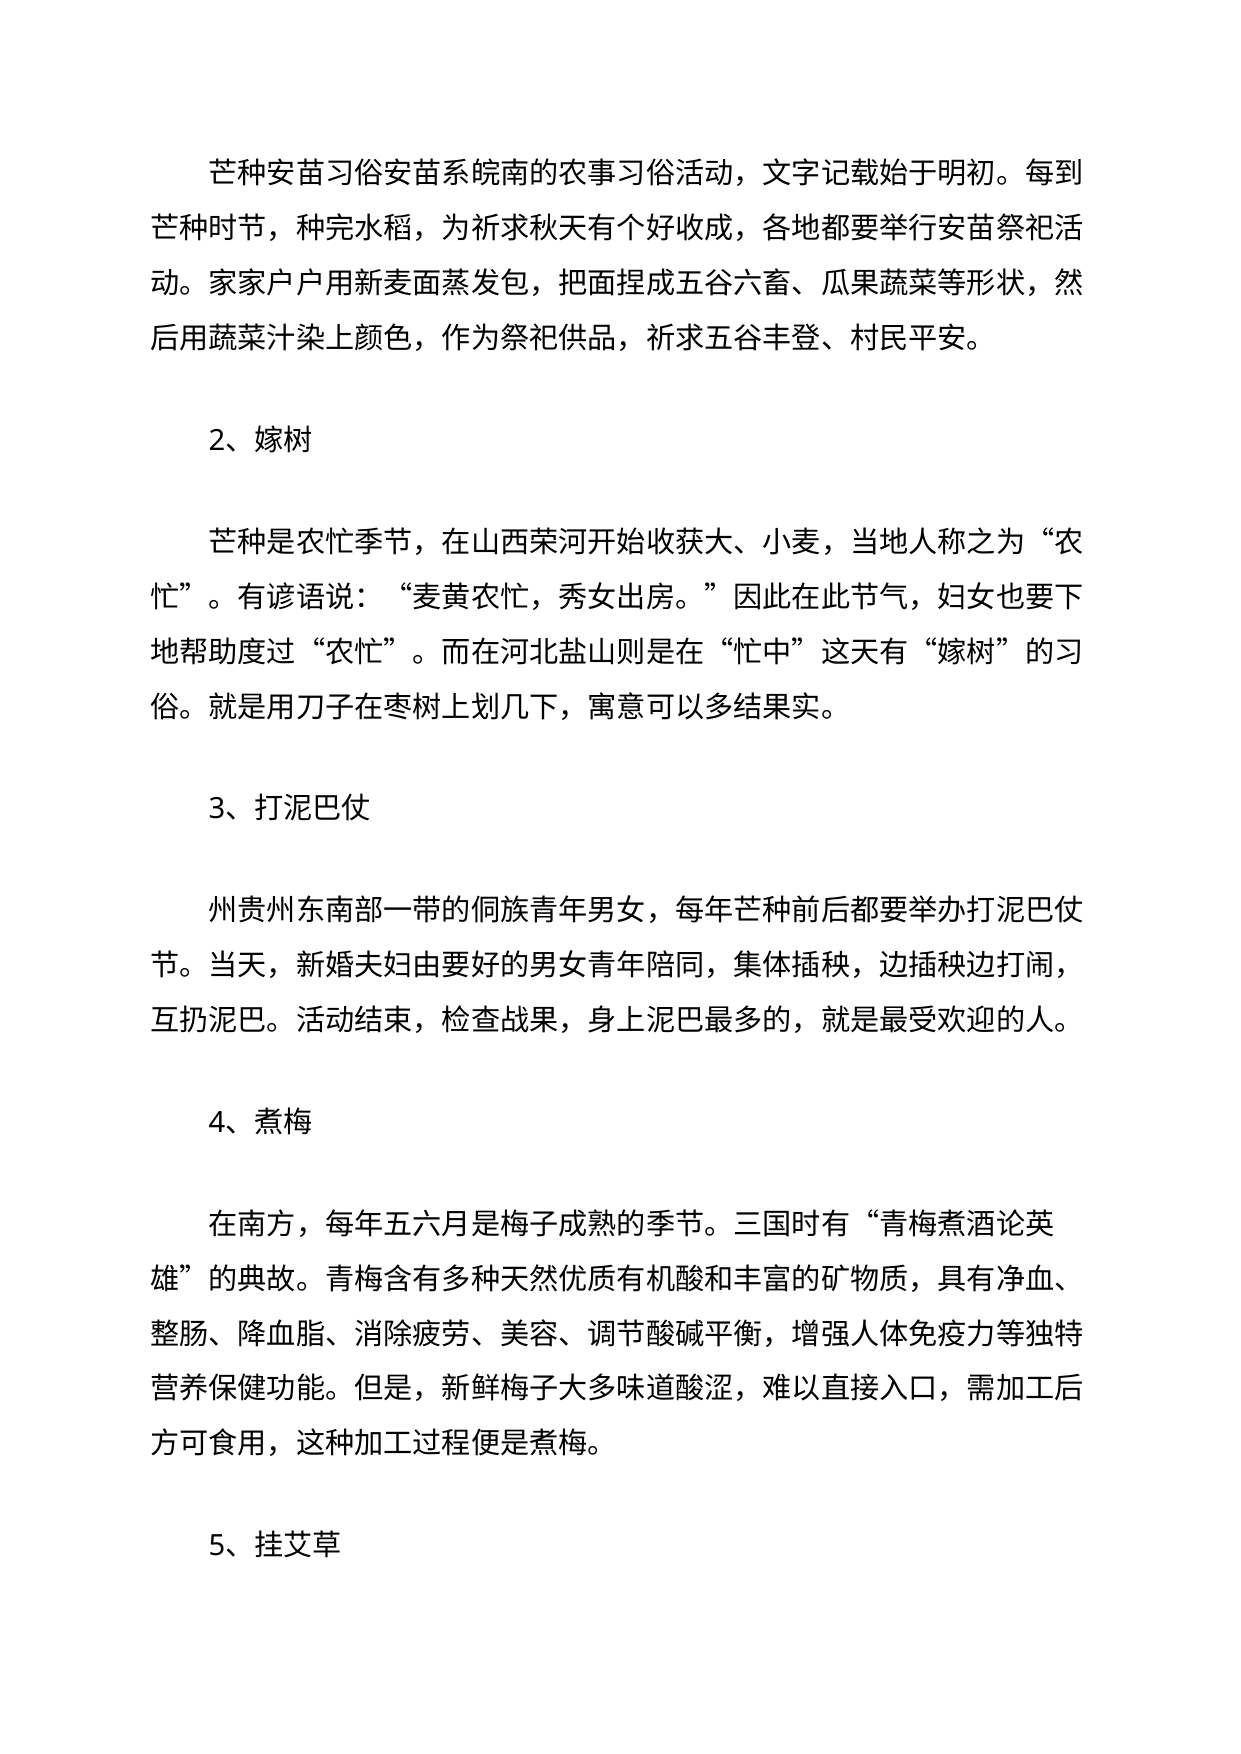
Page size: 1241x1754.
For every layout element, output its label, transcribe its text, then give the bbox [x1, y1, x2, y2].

text 3、打泥巴仗 [150, 785, 1090, 827]
text 在南方，每年五六月是梅子成熟的季节。三国时有“青梅煮酒论英雄”的典故。青梅含有多种天然优质有机酸和丰富的矿物质，具有净血、整肠、降血脂、消除疲劳、美容、调节酸碱平衡，增强人体免疫力等独特营养保健功能。但是，新鲜梅子大多味道酸涩，难以直接入口，需加工后方可食用，这种加工过程便是煮梅。 [150, 1200, 1090, 1462]
text 2、嫁树 [150, 416, 1090, 459]
text 州贵州东南部一带的侗族青年男女，每年芒种前后都要举办打泥巴仗节。当天，新婚夫妇由要好的男女青年陪同，集体插秧，边插秧边打闹，互扔泥巴。活动结束，检查战果，身上泥巴最多的，就是最受欢迎的人。 [150, 887, 1090, 1039]
text 芒种是农忙季节，在山西荣河开始收获大、小麦，当地人称之为“农忙”。有谚语说：“麦黄农忙，秀女出房。”因此在此节气，妇女也要下地帮助度过“农忙”。而在河北盐山则是在“忙中”这天有“嫁树”的习俗。就是用刀子在枣树上划几下，寓意可以多结果实。 [150, 518, 1090, 725]
text 芒种安苗习俗安苗系皖南的农事习俗活动，文字记载始于明初。每到芒种时节，种完水稻，为祈求秋天有个好收成，各地都要举行安苗祭祀活动。家家户户用新麦面蒸发包，把面捏成五谷六畜、瓜果蔬菜等形状，然后用蔬菜汁染上颜色，作为祭祀供品，祈求五谷丰登、村民平安。 [150, 150, 1090, 357]
text 4、煮梅 [150, 1098, 1090, 1141]
text 5、挂艾草 [150, 1522, 1090, 1564]
